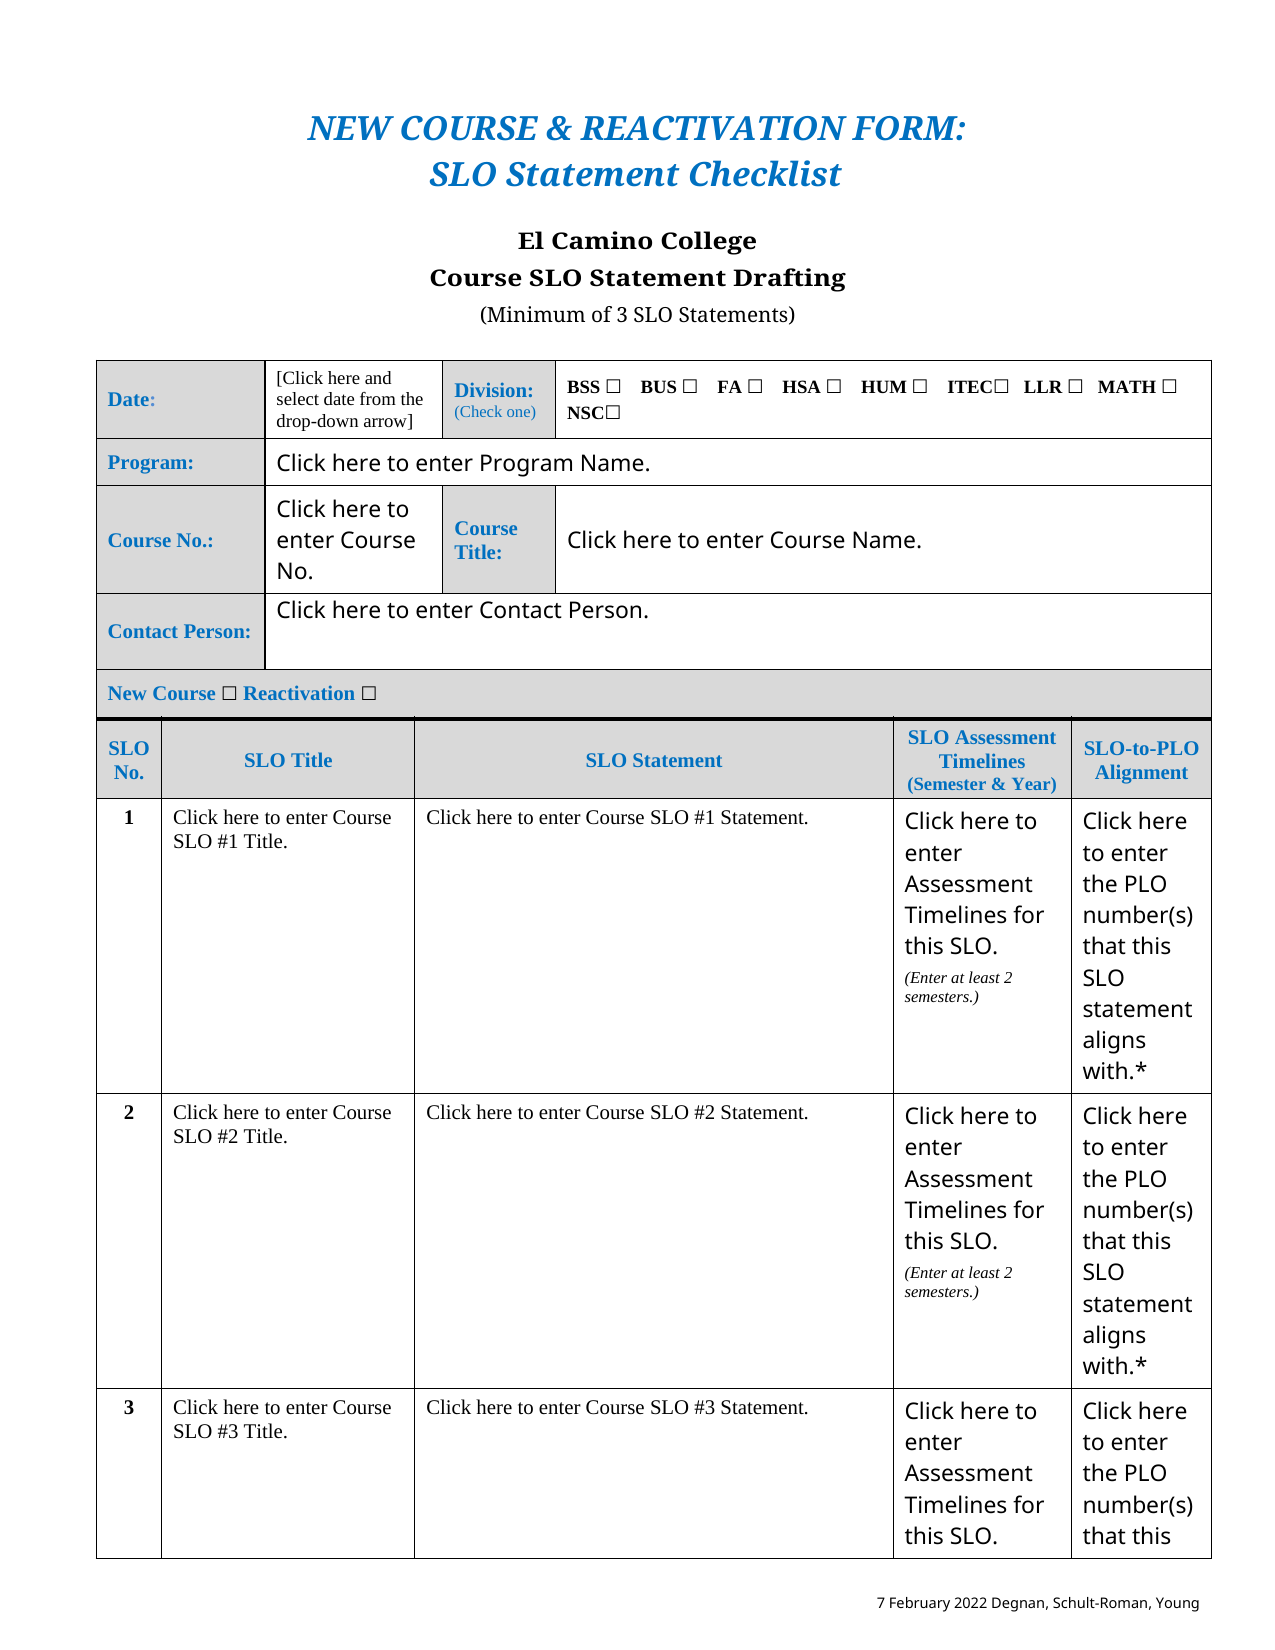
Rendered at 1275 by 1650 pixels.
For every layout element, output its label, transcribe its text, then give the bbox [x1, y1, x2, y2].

table_cell SLO-to-PLO Alignment [1072, 721, 1211, 798]
table_cell [162, 799, 414, 1093]
text El Camino College [150, 225, 1125, 256]
table_cell [162, 1389, 414, 1557]
table_cell [1072, 1389, 1211, 1557]
table_cell Course Title: [443, 486, 555, 593]
table_cell New Course Reactivation [97, 670, 1211, 716]
text SLO Statement Checklist [150, 150, 1125, 196]
table_header Date: [97, 361, 264, 438]
table_cell [415, 799, 893, 1093]
table_cell [162, 1094, 414, 1388]
table_cell Course No.: [97, 486, 264, 593]
table_cell 2 [97, 1094, 161, 1388]
text Course SLO Statement Drafting [150, 262, 1125, 293]
table_cell [266, 594, 1211, 669]
table_header Division: (Check one) [443, 361, 555, 438]
table_cell [1072, 799, 1211, 1093]
table_cell SLO No. [97, 721, 161, 798]
text NEW COURSE & REACTIVATION FORM: [150, 105, 1125, 150]
table_cell 1 [97, 799, 161, 1093]
table_cell SLO Title [162, 721, 414, 798]
table_cell SLO Assessment Timelines (Semester & Year) [894, 721, 1071, 798]
table_cell Contact Person: [97, 594, 264, 669]
table_cell [415, 1389, 893, 1557]
table_cell [415, 1094, 893, 1388]
table_cell [266, 439, 1211, 485]
table_cell [894, 1094, 1071, 1388]
table_cell [894, 799, 1071, 1093]
table_header BSS BUS FA HSA HUM ITEC LLR MATH NSC [556, 361, 1211, 438]
table_cell SLO Statement [415, 721, 893, 798]
table_cell 3 [97, 1389, 161, 1557]
table_cell [894, 1389, 1071, 1557]
text (Minimum of 3 SLO Statements) [150, 300, 1125, 328]
table_cell Program: [97, 439, 264, 485]
table_cell [1072, 1094, 1211, 1388]
